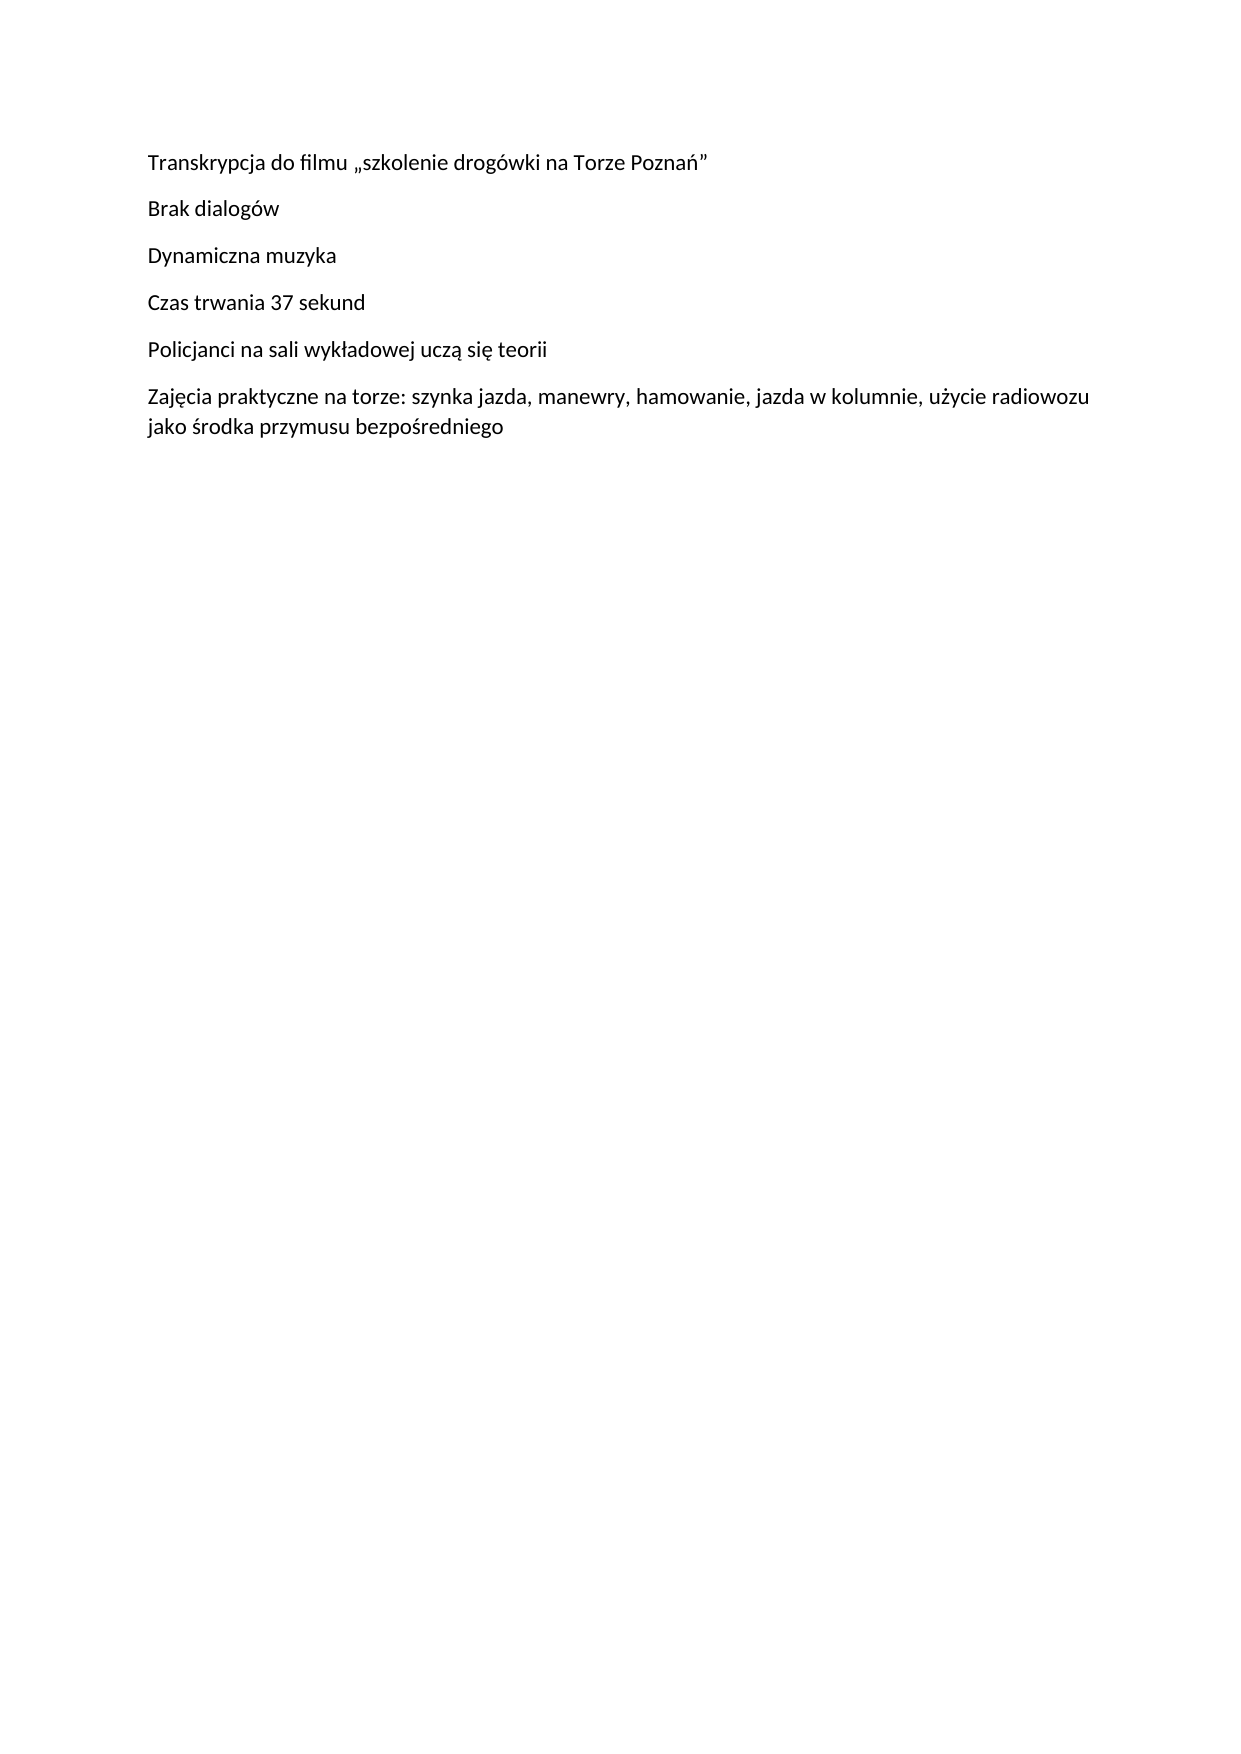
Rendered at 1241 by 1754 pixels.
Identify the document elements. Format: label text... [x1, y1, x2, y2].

text Brak dialogów [148, 194, 1093, 222]
text Policjanci na sali wykładowej uczą się teorii [148, 335, 1093, 363]
text Czas trwania 37 sekund [148, 288, 1093, 316]
text Transkrypcja do filmu „szkolenie drogówki na Torze Poznań” [148, 148, 1093, 176]
text Zajęcia praktyczne na torze: szynka jazda, manewry, hamowanie, jazda w kolumnie, użycie radiowozu jako środka przymusu bezpośredniego [148, 382, 1093, 440]
text Dynamiczna muzyka [148, 241, 1093, 269]
